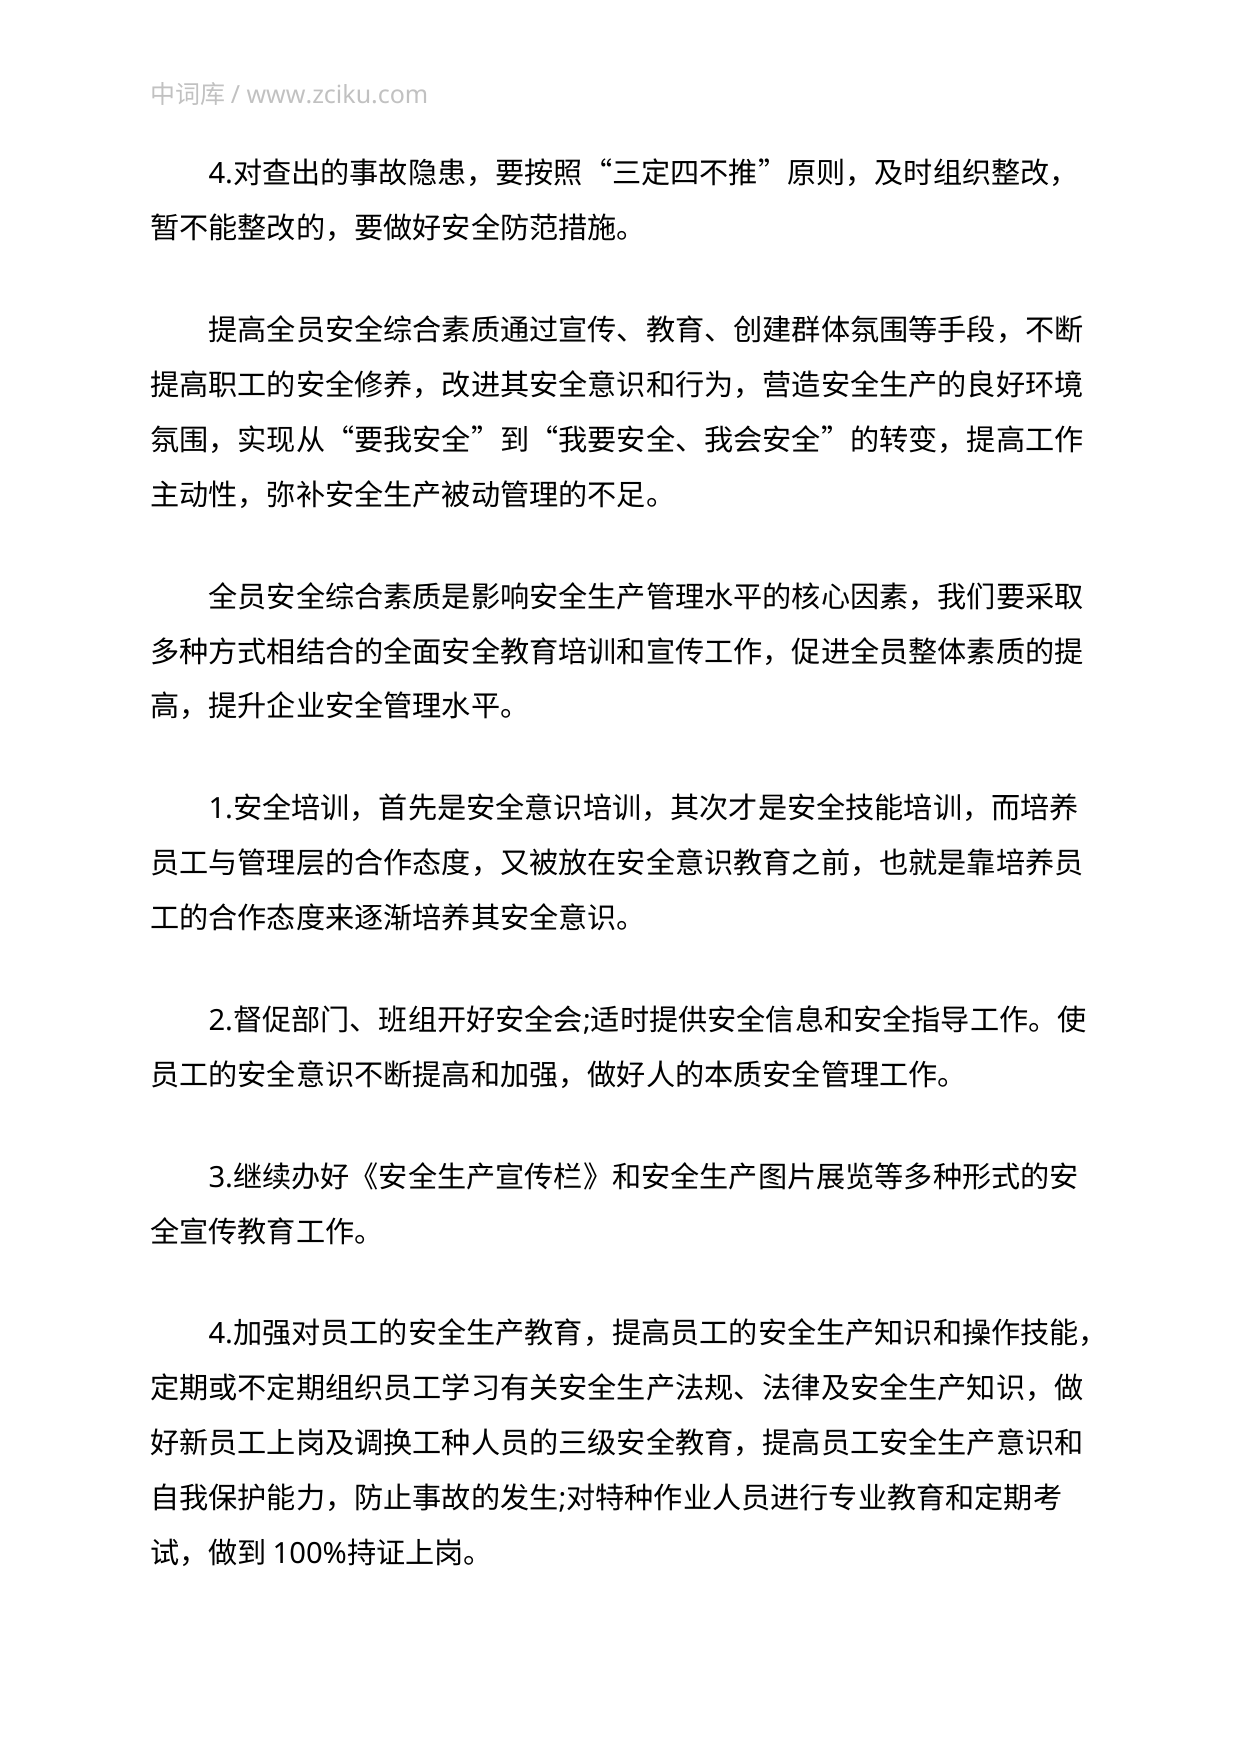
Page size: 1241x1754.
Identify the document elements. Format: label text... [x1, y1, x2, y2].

text 4.对查出的事故隐患，要按照“三定四不推”原则，及时组织整改，暂不能整改的，要做好安全防范措施。 [150, 150, 1090, 247]
text 2.督促部门、班组开好安全会;适时提供安全信息和安全指导工作。使员工的安全意识不断提高和加强，做好人的本质安全管理工作。 [150, 996, 1090, 1094]
text 4.加强对员工的安全生产教育，提高员工的安全生产知识和操作技能，定期或不定期组织员工学习有关安全生产法规、法律及安全生产知识，做好新员工上岗及调换工种人员的三级安全教育，提高员工安全生产意识和自我保护能力，防止事故的发生;对特种作业人员进行专业教育和定期考试，做到100%持证上岗。 [150, 1310, 1090, 1572]
text 3.继续办好《安全生产宣传栏》和安全生产图片展览等多种形式的安全宣传教育工作。 [150, 1153, 1090, 1251]
text 1.安全培训，首先是安全意识培训，其次才是安全技能培训，而培养员工与管理层的合作态度，又被放在安全意识教育之前，也就是靠培养员工的合作态度来逐渐培养其安全意识。 [150, 785, 1090, 937]
text 全员安全综合素质是影响安全生产管理水平的核心因素，我们要采取多种方式相结合的全面安全教育培训和宣传工作，促进全员整体素质的提高，提升企业安全管理水平。 [150, 573, 1090, 725]
text 提高全员安全综合素质通过宣传、教育、创建群体氛围等手段，不断提高职工的安全修养，改进其安全意识和行为，营造安全生产的良好环境氛围，实现从“要我安全”到“我要安全、我会安全”的转变，提高工作主动性，弥补安全生产被动管理的不足。 [150, 307, 1090, 514]
